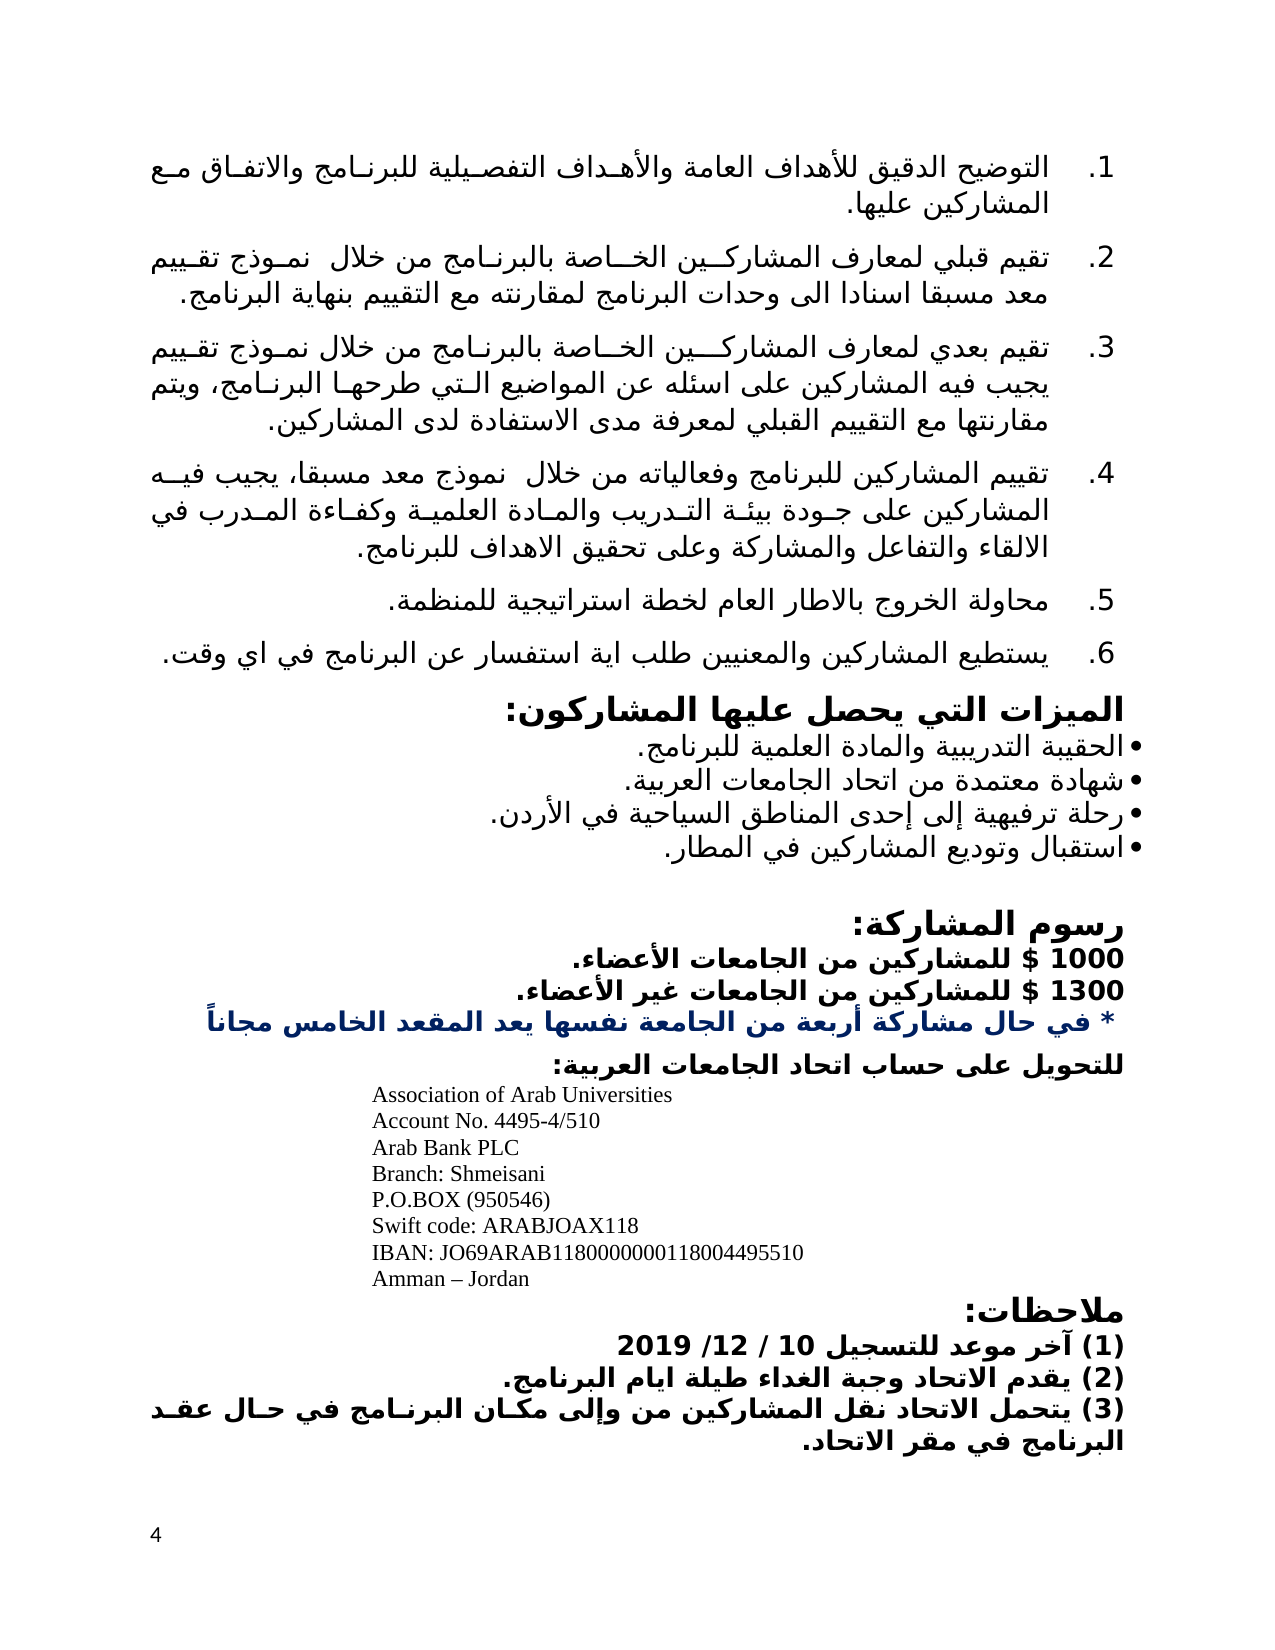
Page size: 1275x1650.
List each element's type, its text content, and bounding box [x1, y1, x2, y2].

text (1) آخر موعد للتسجيل 10 / 12/ 2019 [150, 1331, 1125, 1362]
list تقيم قبلي لمعارف المشاركــين الخـاصة بالبرنامج من خلال نموذج تقييم معد مسبقا اسنادا الى وحدات البرنامج لمقارنته مع التقييم بنهاية البرنامج. [150, 240, 1087, 311]
list التوضيح الدقيق للأهداف العامة والأهداف التفصيلية للبرنامج والاتفاق مع المشاركين عليها. [150, 150, 1087, 221]
text Branch: Shmeisani [150, 1160, 1125, 1186]
list الحقيبة التدريبية والمادة العلمية للبرنامج. [150, 729, 1131, 763]
text Account No. 4495-4/510 [150, 1107, 1125, 1133]
text P.O.BOX (950546) [150, 1186, 1125, 1213]
text رسوم المشاركة: [150, 904, 1125, 943]
text Association of Arab Universities [150, 1081, 1125, 1107]
text Swift code: ARABJOAX118 [150, 1213, 1125, 1239]
text 1300 $ للمشاركين من الجامعات غير الأعضاء. [150, 975, 1125, 1006]
text الميزات التي يحصل عليها المشاركون: [150, 690, 1125, 729]
text Arab Bank PLC [150, 1133, 1125, 1160]
list تقيم بعدي لمعارف المشاركــين الخـاصة بالبرنامج من خلال نموذج تقييم يجيب فيه المشاركين على اسئله عن المواضيع التي طرحها البرنامج، ويتم مقارنتها مع التقييم القبلي لمعرفة مدى الاستفادة لدى المشاركين. [150, 330, 1087, 437]
text IBAN: JO69ARAB1180000000118004495510 [150, 1239, 1125, 1265]
list تقييم المشاركين للبرنامج وفعالياته من خلال نموذج معد مسبقا، يجيب فيه المشاركين على جودة بيئة التدريب والمادة العلمية وكفاءة المدرب في الالقاء والتفاعل والمشاركة وعلى تحقيق الاهداف للبرنامج. [150, 457, 1087, 564]
text للتحويل على حساب اتحاد الجامعات العربية: [150, 1049, 1125, 1081]
text (2) يقدم الاتحاد وجبة الغداء طيلة ايام البرنامج. [150, 1362, 1125, 1394]
list شهادة معتمدة من اتحاد الجامعات العربية. [150, 763, 1131, 797]
text ملاحظات: [150, 1292, 1125, 1331]
text Amman – Jordan [150, 1265, 1125, 1292]
list رحلة ترفيهية إلى إحدى المناطق السياحية في الأردن. [150, 797, 1131, 831]
text * في حال مشاركة أربعة من الجامعة نفسها يعد المقعد الخامس مجاناً [150, 1006, 1125, 1038]
list محاولة الخروج بالاطار العام لخطة استراتيجية للمنظمة. [150, 583, 1087, 617]
text 1000 $ للمشاركين من الجامعات الأعضاء. [150, 943, 1125, 975]
list يستطيع المشاركين والمعنيين طلب اية استفسار عن البرنامج في اي وقت. [150, 637, 1087, 671]
text (3) يتحمل الاتحاد نقل المشاركين من وإلى مكان البرنامج في حال عقد البرنامج في مقر الاتحاد. [150, 1394, 1125, 1457]
list استقبال وتوديع المشاركين في المطار. [150, 831, 1131, 865]
